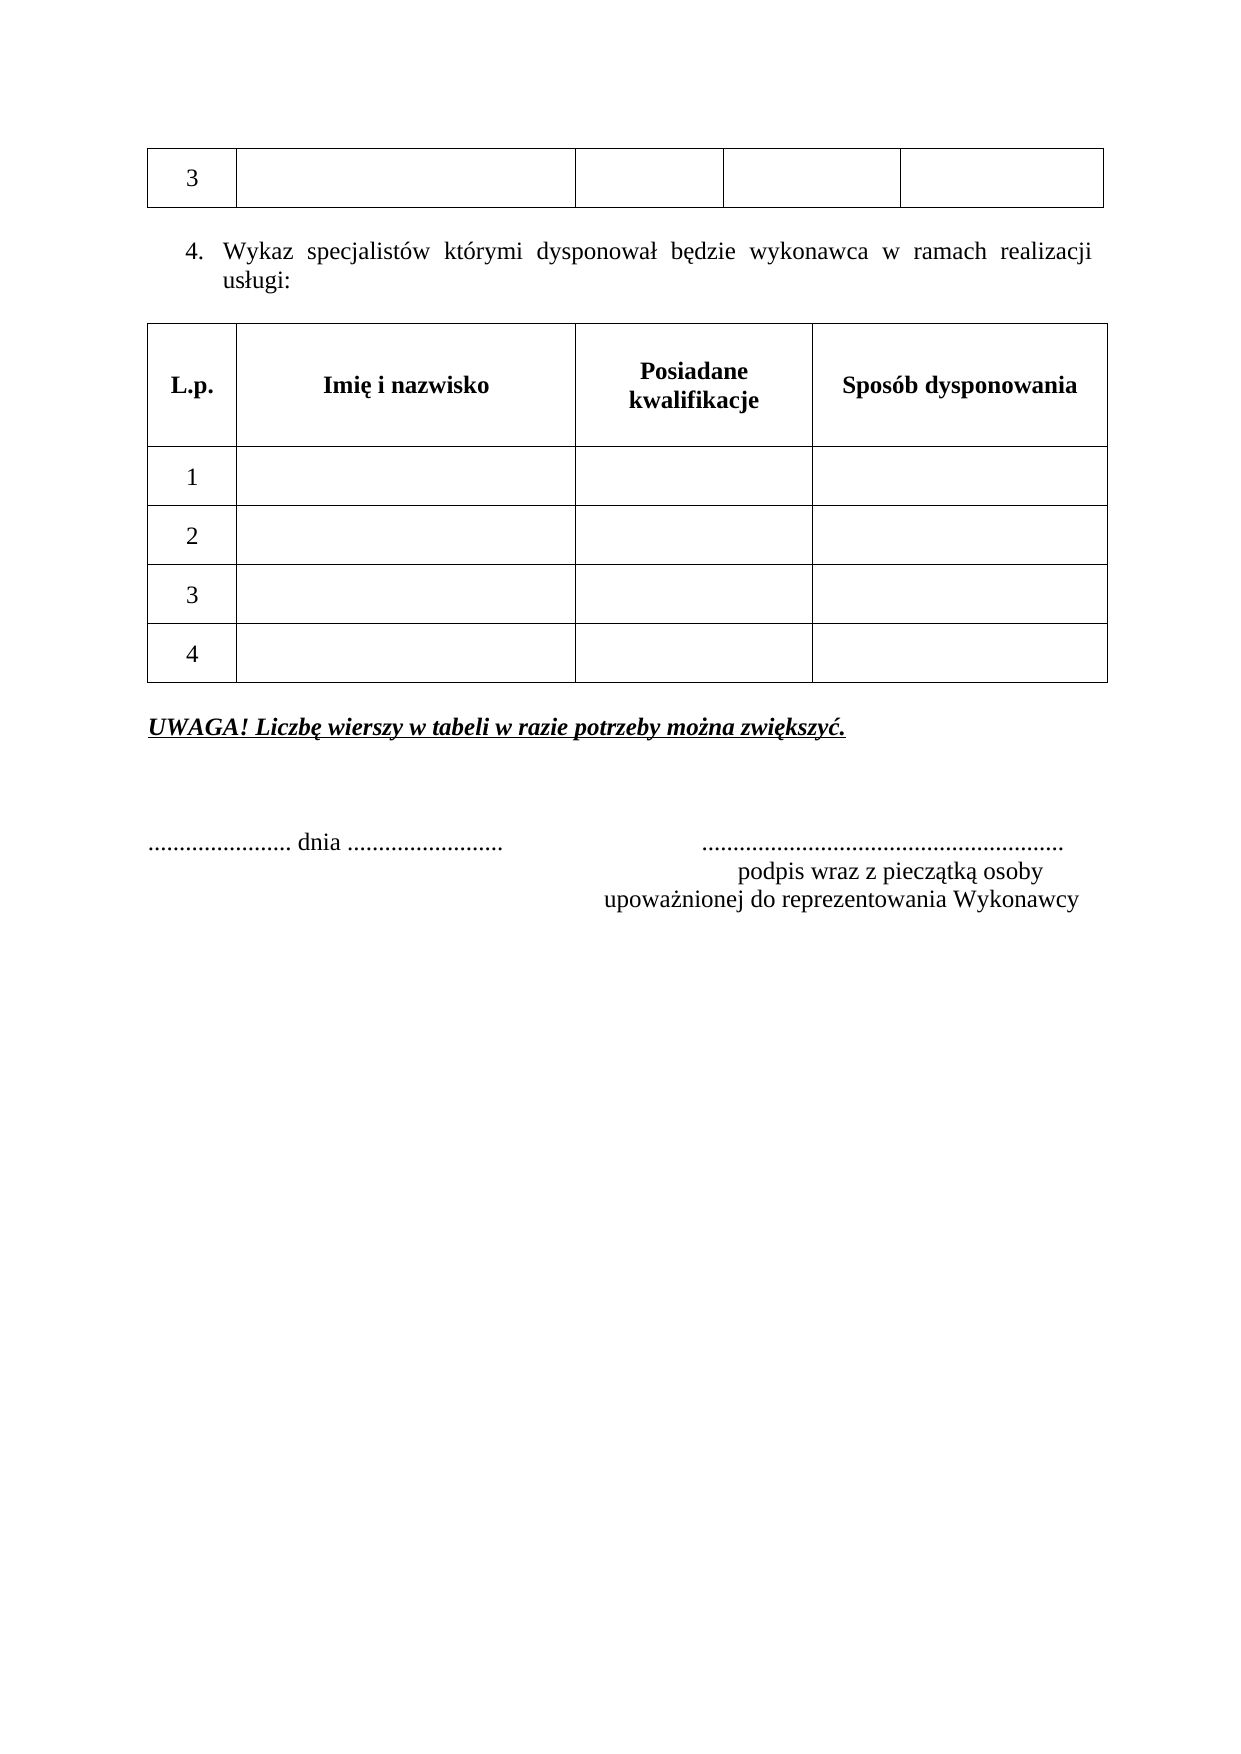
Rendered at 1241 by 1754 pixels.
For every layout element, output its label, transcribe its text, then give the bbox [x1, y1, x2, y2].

table_cell [237, 447, 575, 505]
table_cell [576, 565, 812, 623]
table_cell 3 [148, 565, 236, 623]
table_cell [813, 624, 1107, 682]
table_cell [813, 565, 1107, 623]
table_cell 1 [148, 447, 236, 505]
table_cell 2 [148, 506, 236, 564]
table_cell [576, 447, 812, 505]
table_cell 3 [148, 149, 236, 207]
table_cell [237, 565, 575, 623]
table_cell [901, 149, 1103, 207]
table_cell 4 [148, 624, 236, 682]
text ....................... dnia ......................... .......................................................... [148, 827, 1093, 856]
table_cell [576, 624, 812, 682]
table_header Imię i nazwisko [237, 324, 575, 446]
table_cell [813, 447, 1107, 505]
table_header Posiadane kwalifikacje [576, 324, 812, 446]
text podpis wraz z pieczątką osoby [591, 856, 1093, 884]
table_cell [237, 149, 575, 207]
table_cell [724, 149, 900, 207]
table_cell [237, 506, 575, 564]
table_cell [813, 506, 1107, 564]
table_header Sposób dysponowania [813, 324, 1107, 446]
table_cell [576, 149, 723, 207]
table_cell [237, 624, 575, 682]
table_header L.p. [148, 324, 236, 446]
text UWAGA! Liczbę wierszy w tabeli w razie potrzeby można zwiększyć. [148, 712, 1093, 741]
text upoważnionej do reprezentowania Wykonawcy [148, 884, 1093, 913]
list Wykaz specjalistów którymi dysponował będzie wykonawca w ramach realizacji usługi: [185, 236, 1093, 294]
table_cell [576, 506, 812, 564]
